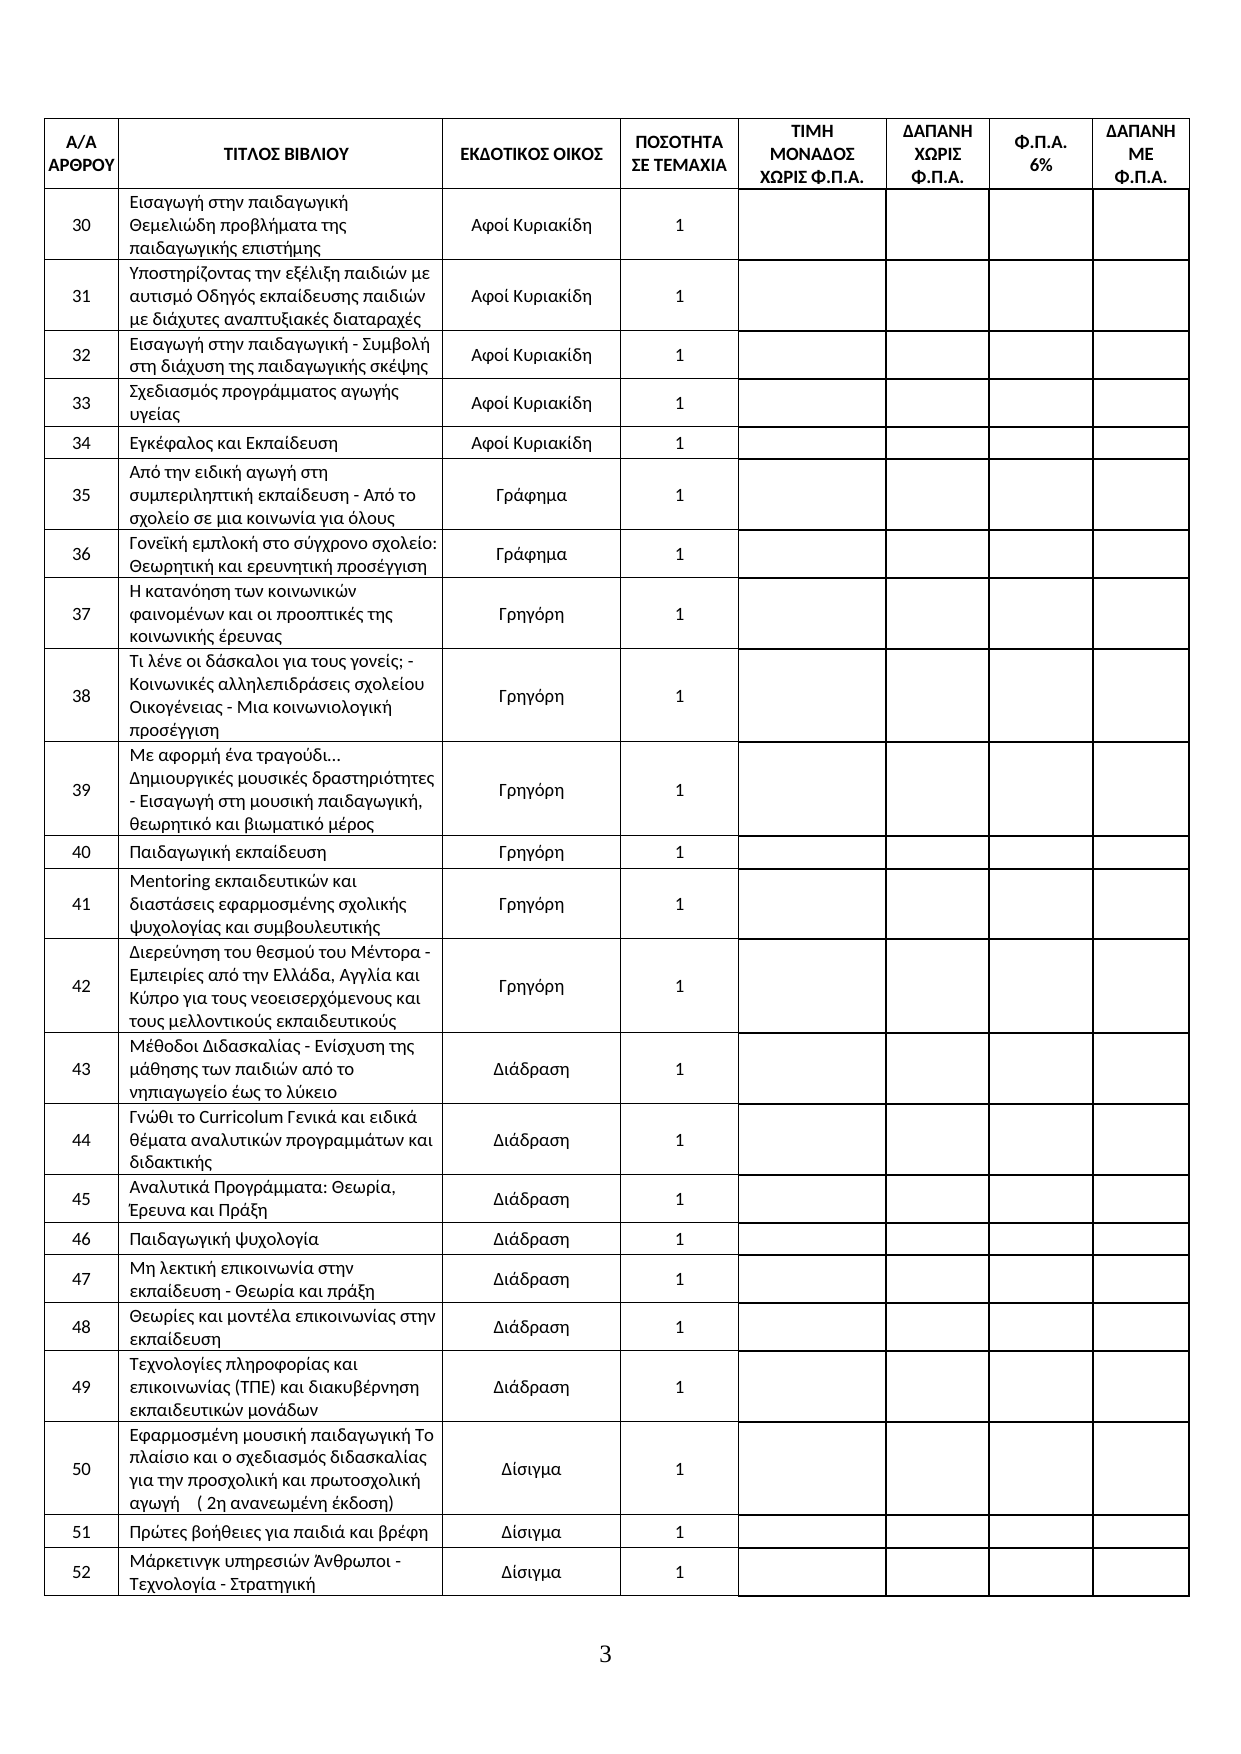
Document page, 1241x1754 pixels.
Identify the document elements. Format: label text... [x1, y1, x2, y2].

table_cell [739, 190, 885, 259]
table_cell [739, 1304, 885, 1350]
table_cell [887, 1516, 988, 1547]
table_cell Γρηγόρη [443, 649, 620, 741]
table_cell 44 [45, 1104, 118, 1174]
table_cell [990, 1549, 1092, 1595]
table_cell [887, 428, 988, 458]
table_cell [990, 743, 1092, 835]
table_cell [990, 1105, 1092, 1174]
table_cell [887, 531, 988, 577]
table_cell [990, 1423, 1092, 1514]
table_cell [1094, 650, 1188, 741]
table_cell Δίσιγμα [443, 1515, 620, 1547]
table_cell Διάδραση [443, 1223, 620, 1254]
table_cell [990, 579, 1092, 647]
table_cell 1 [621, 1303, 738, 1350]
table_cell 46 [45, 1223, 118, 1254]
table_cell [990, 428, 1092, 458]
table_cell Μη λεκτική επικοινωνία στην εκπαίδευση - Θεωρία και πράξη [119, 1255, 442, 1302]
table_cell 1 [621, 1104, 738, 1174]
table_cell [1094, 837, 1188, 867]
table_cell Γρηγόρη [443, 836, 620, 867]
table_cell Μέθοδοι Διδασκαλίας - Ενίσχυση της μάθησης των παιδιών από το νηπιαγωγείο έως το λύκειο [119, 1033, 442, 1103]
table_cell [887, 1034, 988, 1103]
table_cell Θεωρίες και μοντέλα επικοινωνίας στην εκπαίδευση [119, 1303, 442, 1350]
table_cell 52 [45, 1548, 118, 1595]
table_cell [739, 460, 885, 529]
table_cell 43 [45, 1033, 118, 1103]
table_header ΤΙΤΛΟΣ ΒΙΒΛΙΟΥ [119, 119, 442, 188]
table_cell [887, 743, 988, 835]
table_cell [1094, 1352, 1188, 1421]
table_cell [1094, 1304, 1188, 1350]
table_cell Δίσιγμα [443, 1422, 620, 1514]
table_cell Δίσιγμα [443, 1548, 620, 1595]
table_cell [990, 837, 1092, 867]
table_cell [1094, 428, 1188, 458]
table_cell Γνώθι το Curricolum Γενικά και ειδικά θέματα αναλυτικών προγραμμάτων και διδακτικής [119, 1104, 442, 1174]
table_cell 1 [621, 1515, 738, 1547]
table_cell 42 [45, 939, 118, 1032]
table_cell 39 [45, 742, 118, 835]
table_cell Αφοί Κυριακίδη [443, 260, 620, 330]
table_cell [739, 261, 885, 330]
table_cell [1094, 1423, 1188, 1514]
table_cell [739, 1549, 885, 1595]
table_cell Διάδραση [443, 1303, 620, 1350]
table_cell [990, 1256, 1092, 1302]
table_cell [1094, 1176, 1188, 1222]
table_cell [990, 1224, 1092, 1254]
table_cell 45 [45, 1175, 118, 1222]
table_cell 1 [621, 331, 738, 378]
table_cell [990, 650, 1092, 741]
table_cell 51 [45, 1515, 118, 1547]
table_cell [887, 579, 988, 647]
table_cell 31 [45, 260, 118, 330]
table_cell Με αφορμή ένα τραγούδι… Δημιουργικές μουσικές δραστηριότητες - Εισαγωγή στη μουσική παιδαγωγική, θεωρητικό και βιωματικό μέρος [119, 742, 442, 835]
table_cell Εγκέφαλος και Εκπαίδευση [119, 427, 442, 458]
table_cell [1094, 1224, 1188, 1254]
table_cell [990, 190, 1092, 259]
table_cell Διάδραση [443, 1255, 620, 1302]
table_cell Διάδραση [443, 1351, 620, 1421]
table_cell [1094, 1516, 1188, 1547]
table_cell 49 [45, 1351, 118, 1421]
table_cell 1 [621, 1255, 738, 1302]
table_cell Μάρκετινγκ υπηρεσιών Άνθρωποι - Τεχνολογία - Στρατηγική [119, 1548, 442, 1595]
table_cell [990, 870, 1092, 938]
table_cell Σχεδιασμός προγράμματος αγωγής υγείας [119, 379, 442, 426]
table_cell [990, 1352, 1092, 1421]
table_cell [887, 1105, 988, 1174]
table_cell 1 [621, 379, 738, 426]
table_cell [887, 1176, 988, 1222]
table_cell Διάδραση [443, 1033, 620, 1103]
table_cell Από την ειδική αγωγή στη συμπεριληπτική εκπαίδευση - Από το σχολείο σε μια κοινωνία για όλους [119, 459, 442, 529]
table_cell [887, 1549, 988, 1595]
table_cell Εισαγωγή στην παιδαγωγική Θεμελιώδη προβλήματα της παιδαγωγικής επιστήμης [119, 189, 442, 259]
table_cell [1094, 743, 1188, 835]
table_cell [1094, 1256, 1188, 1302]
table_cell [1094, 870, 1188, 938]
table_cell [739, 380, 885, 426]
table_cell 35 [45, 459, 118, 529]
table_cell [1094, 940, 1188, 1032]
table_cell Γρηγόρη [443, 869, 620, 938]
table_cell [739, 1516, 885, 1547]
table_cell 1 [621, 836, 738, 867]
table_cell [1094, 1105, 1188, 1174]
table_cell 33 [45, 379, 118, 426]
table_cell 30 [45, 189, 118, 259]
table_cell 36 [45, 530, 118, 577]
table_cell [1094, 460, 1188, 529]
table_cell [739, 579, 885, 647]
table_cell Mentoring εκπαιδευτικών και διαστάσεις εφαρμοσμένης σχολικής ψυχολογίας και συμβουλευτικής [119, 869, 442, 938]
table_cell [1094, 531, 1188, 577]
table_cell Παιδαγωγική ψυχολογία [119, 1223, 442, 1254]
table_cell [887, 460, 988, 529]
table_cell 1 [621, 260, 738, 330]
table_cell [990, 531, 1092, 577]
table_cell [1094, 332, 1188, 378]
table_cell Εφαρμοσμένη μουσική παιδαγωγική Το πλαίσιο και ο σχεδιασμός διδασκαλίας για την προσχολική και πρωτοσχολική αγωγή ( 2η ανανεωμένη έκδοση) [119, 1422, 442, 1514]
table_cell Διερεύνηση του θεσμού του Μέντορα - Εμπειρίες από την Ελλάδα, Αγγλία και Κύπρο για τους νεοεισερχόμενους και τους μελλοντικούς εκπαιδευτικούς [119, 939, 442, 1032]
table_cell [887, 870, 988, 938]
table_cell Τεχνολογίες πληροφορίας και επικοινωνίας (ΤΠΕ) και διακυβέρνηση εκπαιδευτικών μονάδων [119, 1351, 442, 1421]
table_cell [739, 837, 885, 867]
table_cell [739, 1224, 885, 1254]
table_cell [739, 428, 885, 458]
table_cell [739, 1034, 885, 1103]
table_cell [887, 261, 988, 330]
table_cell Διάδραση [443, 1104, 620, 1174]
table_cell [887, 1256, 988, 1302]
table_cell 1 [621, 1351, 738, 1421]
table_cell [739, 743, 885, 835]
table_cell Γρηγόρη [443, 939, 620, 1032]
table_cell 1 [621, 530, 738, 577]
table_cell 40 [45, 836, 118, 867]
table_cell [887, 1304, 988, 1350]
table_cell 1 [621, 1175, 738, 1222]
table_cell [887, 380, 988, 426]
table_cell Γράφημα [443, 459, 620, 529]
table_cell [887, 190, 988, 259]
table_cell [990, 460, 1092, 529]
table_cell Η κατανόηση των κοινωνικών φαινομένων και οι προοπτικές της κοινωνικής έρευνας [119, 578, 442, 647]
table_cell Αφοί Κυριακίδη [443, 379, 620, 426]
table_cell [1094, 380, 1188, 426]
table_cell [990, 1176, 1092, 1222]
table_cell [739, 940, 885, 1032]
table_cell [887, 837, 988, 867]
table_cell [887, 332, 988, 378]
table_cell [1094, 261, 1188, 330]
table_cell 1 [621, 427, 738, 458]
table_cell Εισαγωγή στην παιδαγωγική - Συμβολή στη διάχυση της παιδαγωγικής σκέψης [119, 331, 442, 378]
table_cell 1 [621, 1033, 738, 1103]
table_cell 37 [45, 578, 118, 647]
table_cell [739, 650, 885, 741]
table_cell [887, 650, 988, 741]
table_header Φ.Π.Α. 6% [990, 119, 1092, 188]
table_cell [1094, 1549, 1188, 1595]
table_cell 1 [621, 869, 738, 938]
table_cell 1 [621, 649, 738, 741]
table_cell [1094, 579, 1188, 647]
table_cell 1 [621, 939, 738, 1032]
table_header ΕΚΔΟΤΙΚΟΣ ΟΙΚΟΣ [443, 119, 620, 188]
table_cell 1 [621, 578, 738, 647]
table_cell [887, 1352, 988, 1421]
table_header Α/Α ΑΡΘΡΟΥ [45, 119, 118, 188]
table_cell Πρώτες βοήθειες για παιδιά και βρέφη [119, 1515, 442, 1547]
table_cell Αφοί Κυριακίδη [443, 331, 620, 378]
table_cell [990, 380, 1092, 426]
table_cell [990, 1304, 1092, 1350]
table_cell Γρηγόρη [443, 578, 620, 647]
table_cell 48 [45, 1303, 118, 1350]
table_header ΤΙΜΗ ΜΟΝΑΔΟΣ ΧΩΡΙΣ Φ.Π.Α. [739, 119, 886, 188]
table_cell [739, 1352, 885, 1421]
table_cell Αναλυτικά Προγράμματα: Θεωρία, Έρευνα και Πράξη [119, 1175, 442, 1222]
table_header ΠΟΣΟΤΗΤΑ ΣΕ ΤΕΜΑΧΙΑ [621, 119, 738, 188]
table_cell [990, 332, 1092, 378]
table_cell Αφοί Κυριακίδη [443, 189, 620, 259]
table_cell 1 [621, 742, 738, 835]
table_cell Γονεϊκή εμπλοκή στο σύγχρονο σχολείο: Θεωρητική και ερευνητική προσέγγιση [119, 530, 442, 577]
table_cell 41 [45, 869, 118, 938]
table_header ΔΑΠΑΝΗ ΧΩΡΙΣ Φ.Π.Α. [887, 119, 989, 188]
table_cell [887, 940, 988, 1032]
table_cell [1094, 190, 1188, 259]
table_cell 47 [45, 1255, 118, 1302]
table_cell Υποστηρίζοντας την εξέλιξη παιδιών με αυτισμό Οδηγός εκπαίδευσης παιδιών με διάχυτες αναπτυξιακές διαταραχές [119, 260, 442, 330]
table_cell Τι λένε οι δάσκαλοι για τους γονείς; - Κοινωνικές αλληλεπιδράσεις σχολείου Οικογένειας - Μια κοινωνιολογική προσέγγιση [119, 649, 442, 741]
table_cell [739, 1105, 885, 1174]
table_cell 38 [45, 649, 118, 741]
table_cell 1 [621, 1422, 738, 1514]
table_cell Γρηγόρη [443, 742, 620, 835]
table_header ΔΑΠΑΝΗ ΜΕ Φ.Π.Α. [1093, 119, 1189, 188]
table_cell Διάδραση [443, 1175, 620, 1222]
table_cell Παιδαγωγική εκπαίδευση [119, 836, 442, 867]
table_cell [1094, 1034, 1188, 1103]
table_cell 32 [45, 331, 118, 378]
table_cell 1 [621, 189, 738, 259]
table_cell [990, 261, 1092, 330]
table_cell [887, 1224, 988, 1254]
table_cell [739, 1176, 885, 1222]
table_cell 1 [621, 1223, 738, 1254]
table_cell Αφοί Κυριακίδη [443, 427, 620, 458]
table_cell 1 [621, 1548, 738, 1595]
table_cell 50 [45, 1422, 118, 1514]
table_cell [990, 1034, 1092, 1103]
table_cell [990, 1516, 1092, 1547]
table_cell [739, 870, 885, 938]
table_cell [739, 1256, 885, 1302]
table_cell [887, 1423, 988, 1514]
table_cell [990, 940, 1092, 1032]
table_cell [739, 531, 885, 577]
table_cell [739, 332, 885, 378]
table_cell 34 [45, 427, 118, 458]
table_cell [739, 1423, 885, 1514]
table_cell Γράφημα [443, 530, 620, 577]
table_cell 1 [621, 459, 738, 529]
